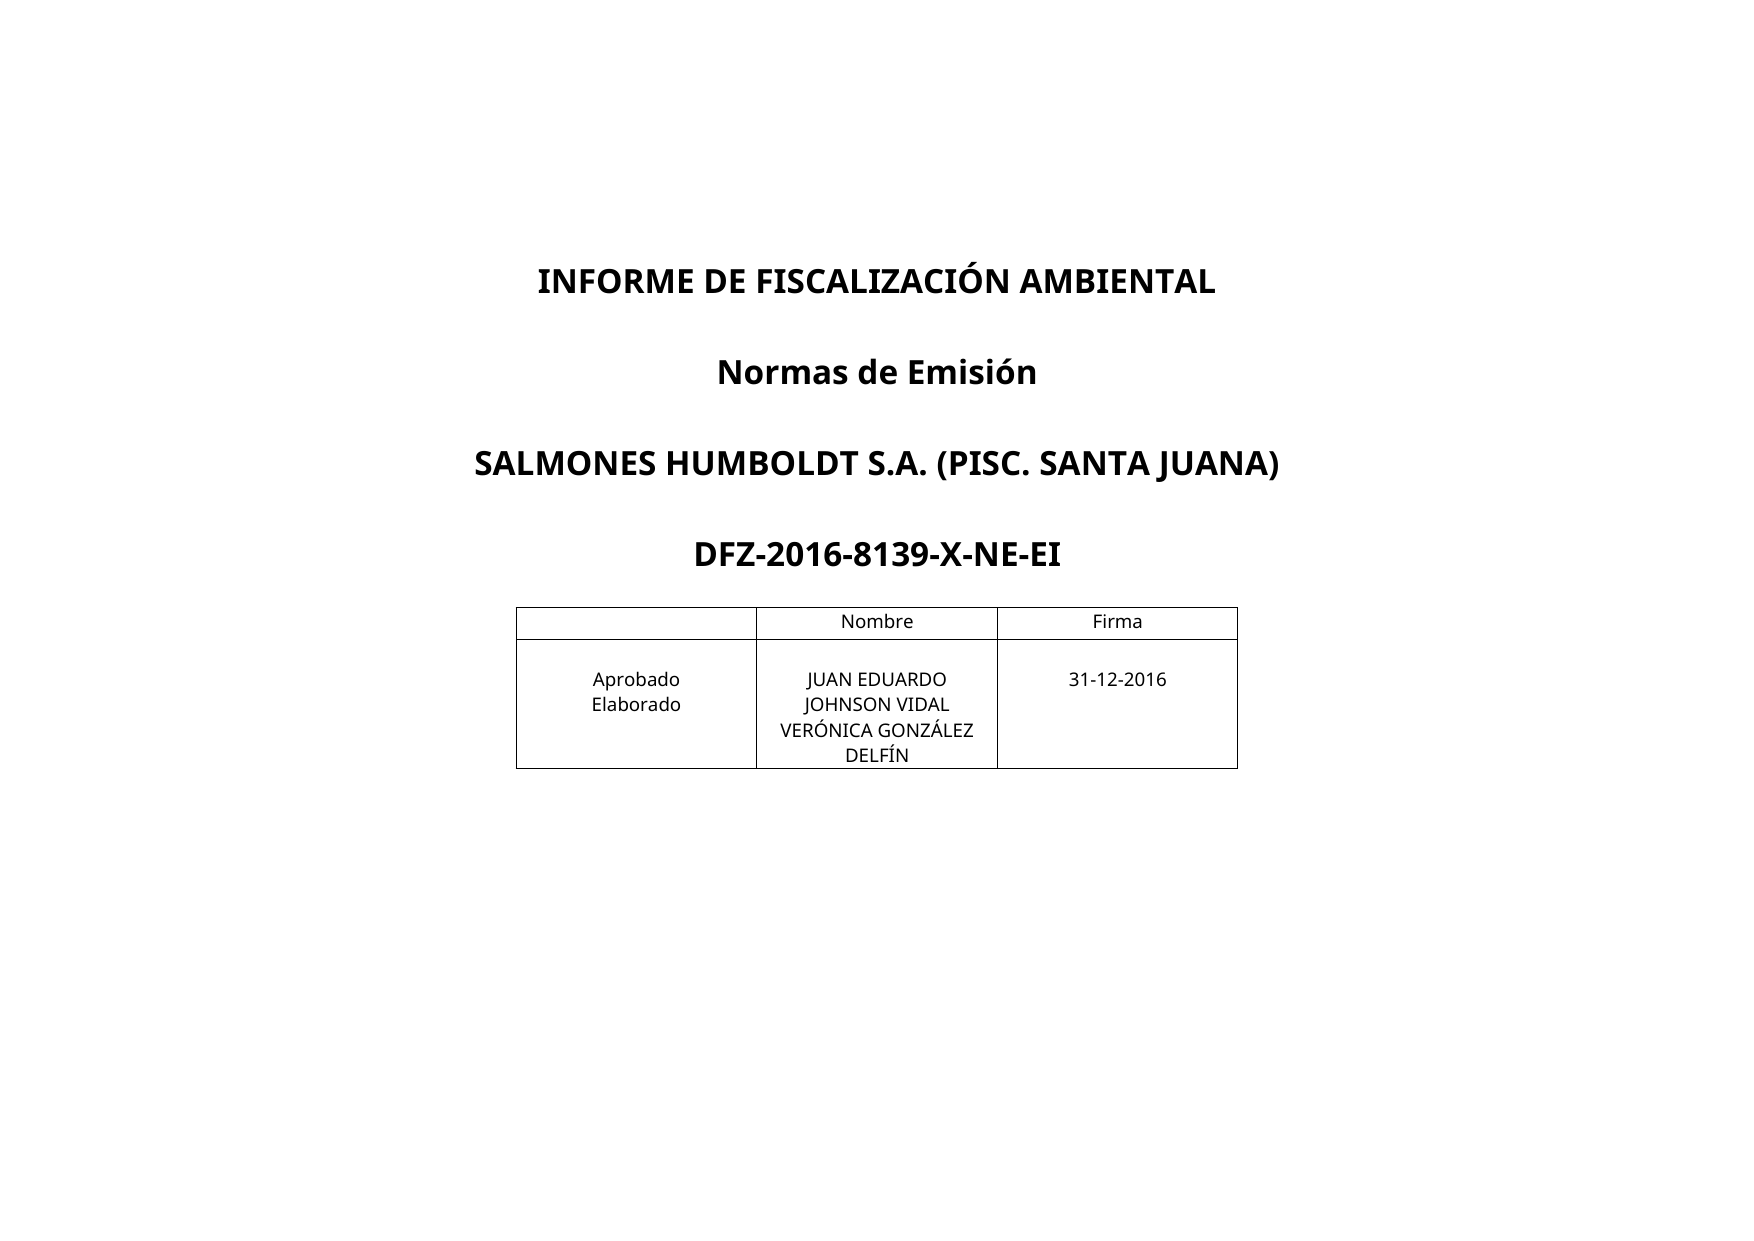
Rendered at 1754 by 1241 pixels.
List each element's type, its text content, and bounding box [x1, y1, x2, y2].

text Normas de Emisión [150, 303, 1604, 394]
table_cell JUAN EDUARDO JOHNSON VIDAL VERÓNICA GONZÁLEZ DELFÍN [757, 640, 997, 768]
table_header Nombre [757, 608, 997, 639]
text DFZ-2016-8139-X-NE-EI [150, 485, 1604, 576]
table_header [517, 608, 756, 639]
table_header Firma [998, 608, 1237, 639]
table_cell Aprobado Elaborado [517, 640, 756, 768]
text INFORME DE FISCALIZACIÓN AMBIENTAL [150, 212, 1604, 303]
table_cell 31-12-2016 [998, 640, 1237, 768]
text SALMONES HUMBOLDT S.A. (PISC. SANTA JUANA) [150, 394, 1604, 485]
